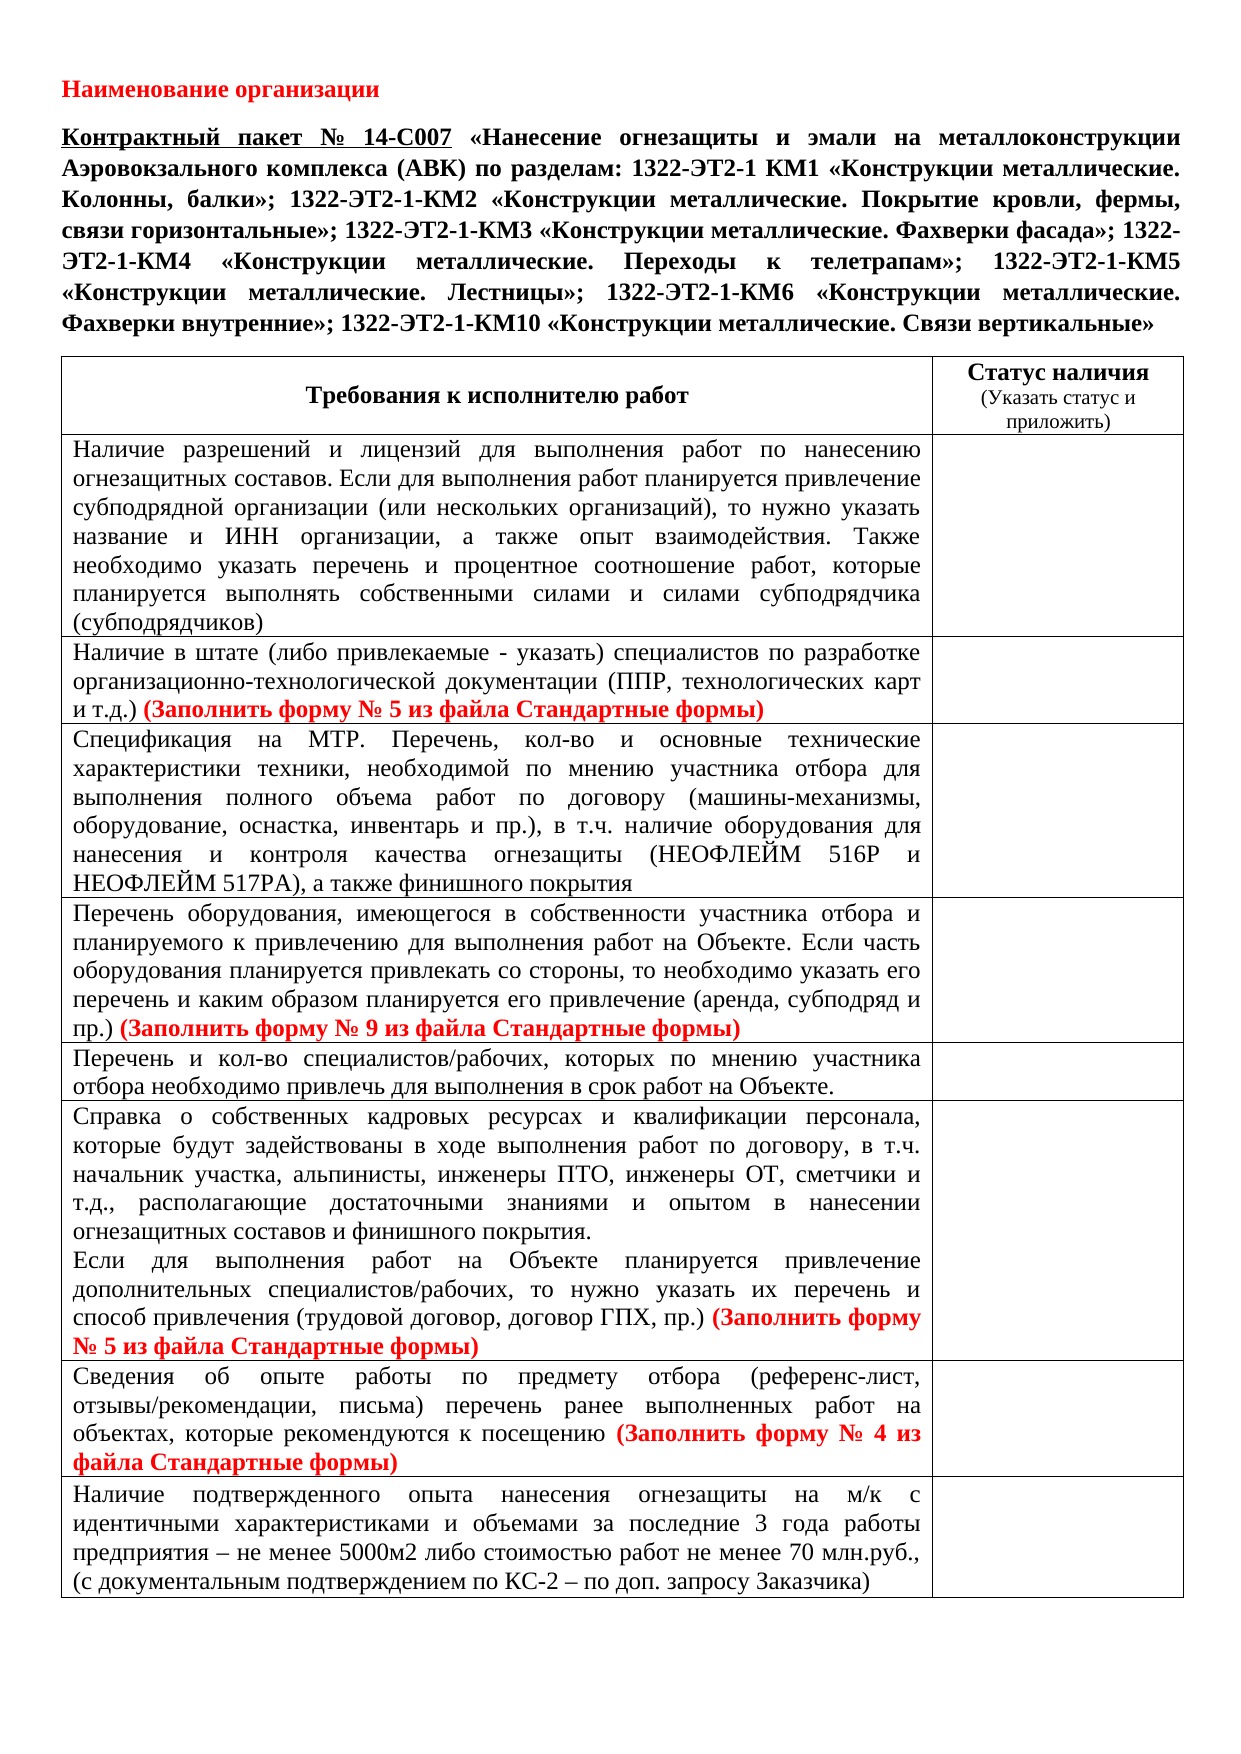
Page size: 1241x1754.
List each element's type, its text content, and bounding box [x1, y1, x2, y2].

table_cell [933, 1361, 1183, 1476]
table_cell [933, 724, 1183, 897]
table_cell [933, 1043, 1183, 1100]
table_cell Наличие в штате (либо привлекаемые - указать) специалистов по разработке организационно-технологической документации (ППР, технологических карт и т.д.) (Заполнить форму № 5 из файла Стандартные формы) [62, 637, 932, 723]
table_cell Наличие разрешений и лицензий для выполнения работ по нанесению огнезащитных составов. Если для выполнения работ планируется привлечение субподрядной организации (или нескольких организаций), то нужно указать название и ИНН организации, а также опыт взаимодействия. Также необходимо указать перечень и процентное соотношение работ, которые планируется выполнять собственными силами и силами субподрядчика (субподрядчиков) [62, 435, 932, 636]
table_cell [933, 1101, 1183, 1360]
table_cell [933, 637, 1183, 723]
table_cell Спецификация на МТР. Перечень, кол-во и основные технические характеристики техники, необходимой по мнению участника отбора для выполнения полного объема работ по договору (машины-механизмы, оборудование, оснастка, инвентарь и пр.), в т.ч. наличие оборудования для нанесения и контроля качества огнезащиты (НЕОФЛЕЙМ 516Р и НЕОФЛЕЙМ 517РА), а также финишного покрытия [62, 724, 932, 897]
table_cell Наличие подтвержденного опыта нанесения огнезащиты на м/к с идентичными характеристиками и объемами за последние 3 года работы предприятия – не менее 5000м2 либо стоимостью работ не менее 70 млн.руб., (с документальным подтверждением по КС-2 – по доп. запросу Заказчика) [62, 1477, 932, 1597]
text Наименование организации [61, 74, 1181, 103]
table_cell [933, 1477, 1183, 1597]
table_cell Сведения об опыте работы по предмету отбора (референс-лист, отзывы/рекомендации, письма) перечень ранее выполненных работ на объектах, которые рекомендуются к посещению (Заполнить форму № 4 из файла Стандартные формы) [62, 1361, 932, 1476]
table_cell Перечень и кол-во специалистов/рабочих, которых по мнению участника отбора необходимо привлечь для выполнения в срок работ на Объекте. [62, 1043, 932, 1100]
table_cell Справка о собственных кадровых ресурсах и квалификации персонала, которые будут задействованы в ходе выполнения работ по договору, в т.ч. начальник участка, альпинисты, инженеры ПТО, инженеры ОТ, сметчики и т.д., располагающие достаточными знаниями и опытом в нанесении огнезащитных составов и финишного покрытия. Если для выполнения работ на Объекте планируется привлечение дополнительных специалистов/рабочих, то нужно указать их перечень и способ привлечения (трудовой договор, договор ГПХ, пр.) (Заполнить форму № 5 из файла Стандартные формы) [62, 1101, 932, 1360]
table_header Статус наличия (Указать статус и приложить) [933, 357, 1183, 433]
table_header Требования к исполнителю работ [62, 357, 932, 433]
text Контрактный пакет № 14-С007 «Нанесение огнезащиты и эмали на металлоконструкции Аэровокзального комплекса (АВК) по разделам: 1322-ЭТ2-1 КМ1 «Конструкции металлические. Колонны, балки»; 1322-ЭТ2-1-КМ2 «Конструкции металлические. Покрытие кровли, фермы, связи горизонтальные»; 1322-ЭТ2-1-КМ3 «Конструкции металлические. Фахверки фасада»; 1322-ЭТ2-1-КМ4 «Конструкции металлические. Переходы к телетрапам»; 1322-ЭТ2-1-КМ5 «Конструкции металлические. Лестницы»; 1322-ЭТ2-1-КМ6 «Конструкции металлические. Фахверки внутренние»; 1322-ЭТ2-1-КМ10 «Конструкции металлические. Связи вертикальные» [61, 122, 1181, 337]
table_cell [933, 435, 1183, 636]
table_cell Перечень оборудования, имеющегося в собственности участника отбора и планируемого к привлечению для выполнения работ на Объекте. Если часть оборудования планируется привлекать со стороны, то необходимо указать его перечень и каким образом планируется его привлечение (аренда, субподряд и пр.) (Заполнить форму № 9 из файла Стандартные формы) [62, 898, 932, 1042]
table_cell [933, 898, 1183, 1042]
